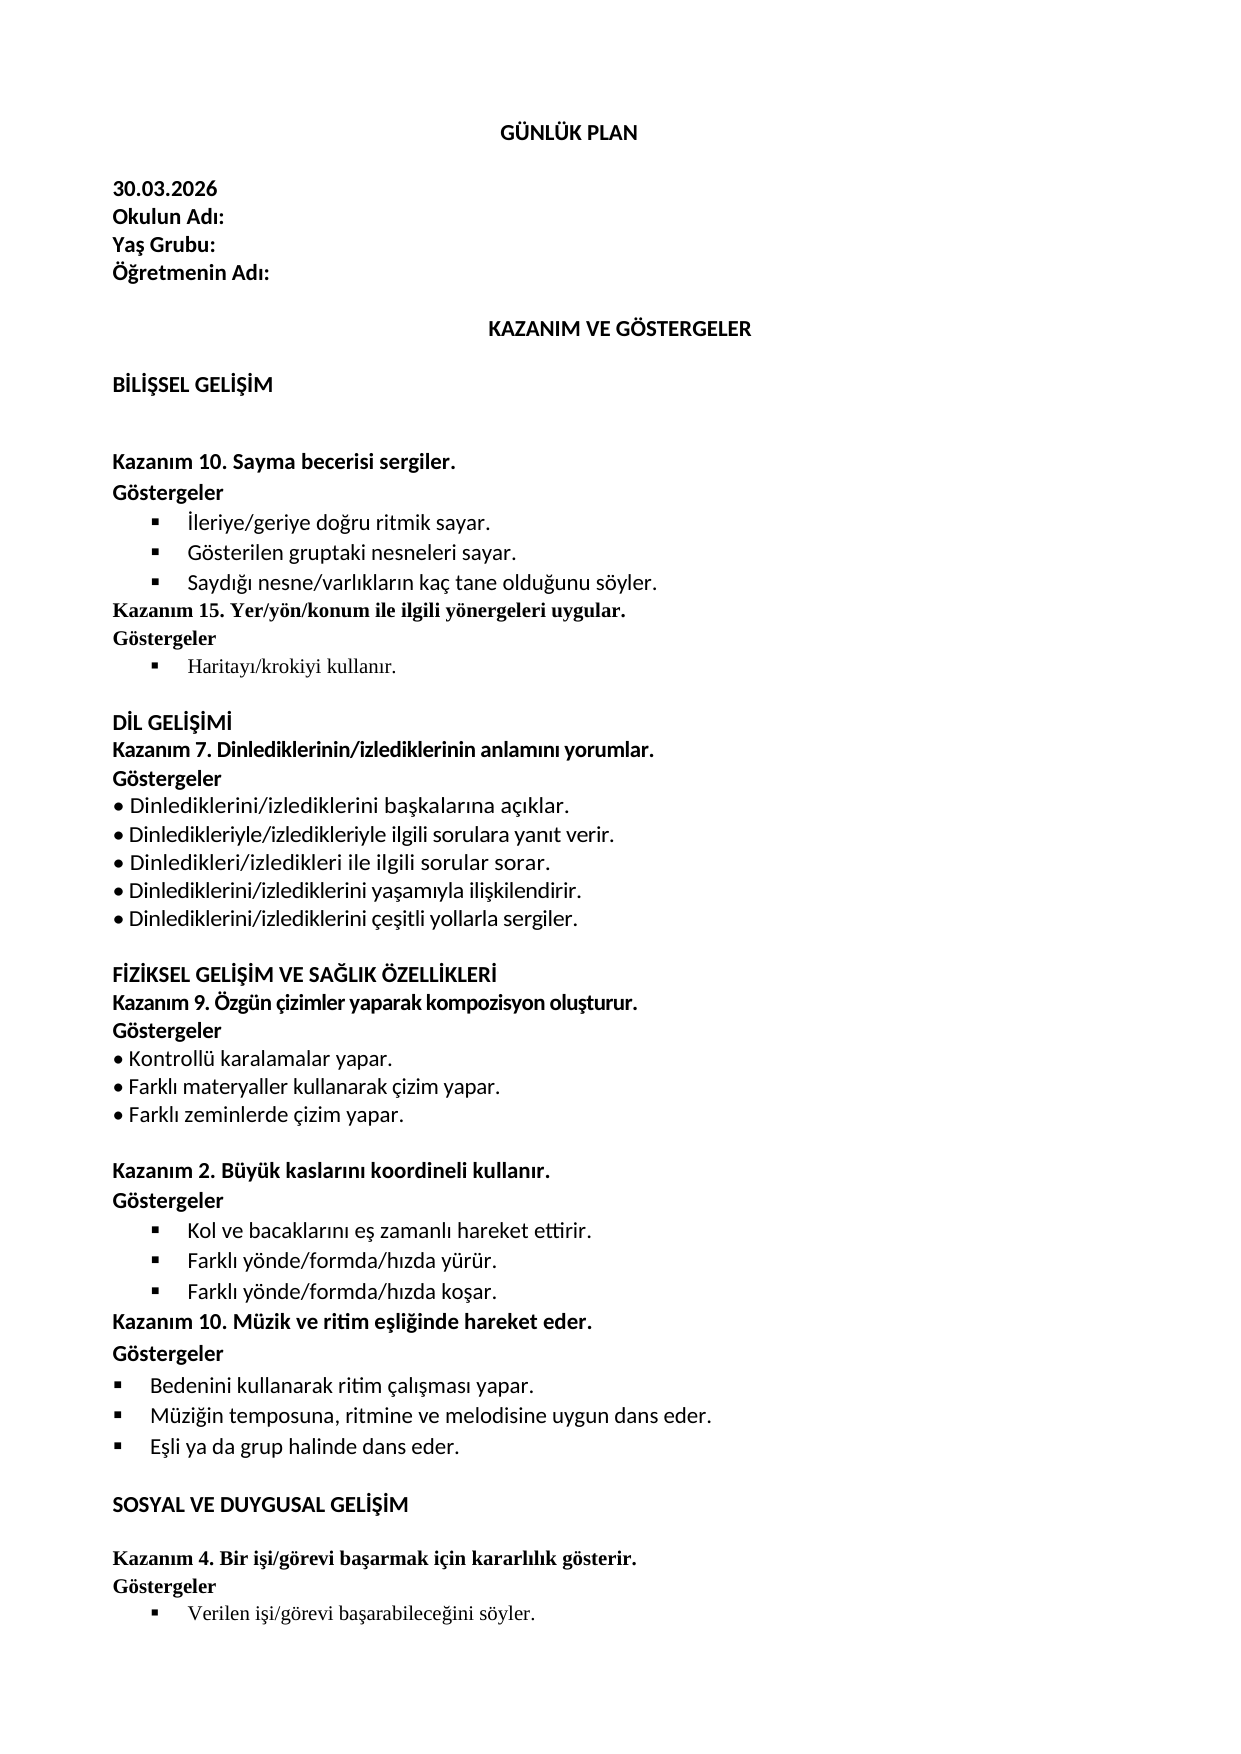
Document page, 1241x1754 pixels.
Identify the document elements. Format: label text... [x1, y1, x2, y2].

list Saydığı nesne/varlıkların kaç tane olduğunu söyler. [150, 568, 1128, 596]
text Okulun Adı: [112, 202, 1128, 230]
text Kazanım 10. Müzik ve ritim eşliğinde hareket eder. [112, 1307, 1128, 1335]
text Kazanım 2. Büyük kaslarını koordineli kullanır. [112, 1156, 1128, 1184]
text Kazanım 9. Özgün çizimler yaparak kompozisyon oluşturur. [112, 988, 1128, 1016]
text Göstergeler [112, 478, 1128, 506]
list • Farklı zeminlerde çizim yapar. [112, 1100, 1128, 1128]
list • Dinledikleriyle/izledikleriyle ilgili sorulara yanıt verir. [112, 820, 1128, 848]
list Verilen işi/görevi başarabileceğini söyler. [150, 1601, 1128, 1625]
text Göstergeler [112, 626, 1128, 650]
text Göstergeler [112, 1186, 1128, 1214]
list Gösterilen gruptaki nesneleri sayar. [150, 538, 1128, 566]
text 30.03.2026 [112, 174, 1128, 202]
list Müziğin temposuna, ritmine ve melodisine uygun dans eder. [112, 1402, 1128, 1429]
text Göstergeler [112, 1339, 1128, 1367]
text Göstergeler [112, 1574, 1128, 1598]
list • Kontrollü karalamalar yapar. [112, 1044, 1128, 1072]
list • Dinledikleri/izledikleri ile ilgili sorular sorar. [112, 848, 1128, 876]
text Yaş Grubu: [112, 230, 1128, 258]
list • Dinlediklerini/izlediklerini başkalarına açıklar. [112, 792, 1128, 820]
list Eşli ya da grup halinde dans eder. [112, 1432, 1128, 1460]
text BİLİŞSEL GELİŞİM [112, 370, 1128, 398]
text FİZİKSEL GELİŞİM VE SAĞLIK ÖZELLİKLERİ [112, 960, 1128, 988]
list Bedenini kullanarak ritim çalışması yapar. [112, 1371, 1128, 1399]
list • Farklı materyaller kullanarak çizim yapar. [112, 1072, 1128, 1100]
text Kazanım 7. Dinlediklerinin/izlediklerinin anlamını yorumlar. [112, 736, 1128, 764]
text SOSYAL VE DUYGUSAL GELİŞİM [112, 1490, 1128, 1518]
list Kol ve bacaklarını eş zamanlı hareket ettirir. [150, 1216, 1128, 1244]
text Kazanım 15. Yer/yön/konum ile ilgili yönergeleri uygular. [112, 598, 1128, 622]
list İleriye/geriye doğru ritmik sayar. [150, 508, 1128, 536]
text DİL GELİŞİMİ [112, 708, 1128, 736]
text Kazanım 10. Sayma becerisi sergiler. [112, 447, 1128, 475]
text Kazanım 4. Bir işi/görevi başarmak için kararlılık gösterir. [112, 1546, 1128, 1570]
list • Dinlediklerini/izlediklerini yaşamıyla ilişkilendirir. [112, 876, 1128, 904]
list • Dinlediklerini/izlediklerini çeşitli yollarla sergiler. [112, 904, 1128, 932]
list Farklı yönde/formda/hızda yürür. [150, 1247, 1128, 1274]
text Göstergeler [112, 1016, 1128, 1044]
text Öğretmenin Adı: [112, 258, 1128, 286]
list Haritayı/krokiyi kullanır. [150, 654, 1128, 678]
list Farklı yönde/formda/hızda koşar. [150, 1277, 1128, 1305]
text Göstergeler [112, 764, 1128, 792]
text KAZANIM VE GÖSTERGELER [112, 314, 1128, 342]
text GÜNLÜK PLAN [112, 118, 1128, 146]
